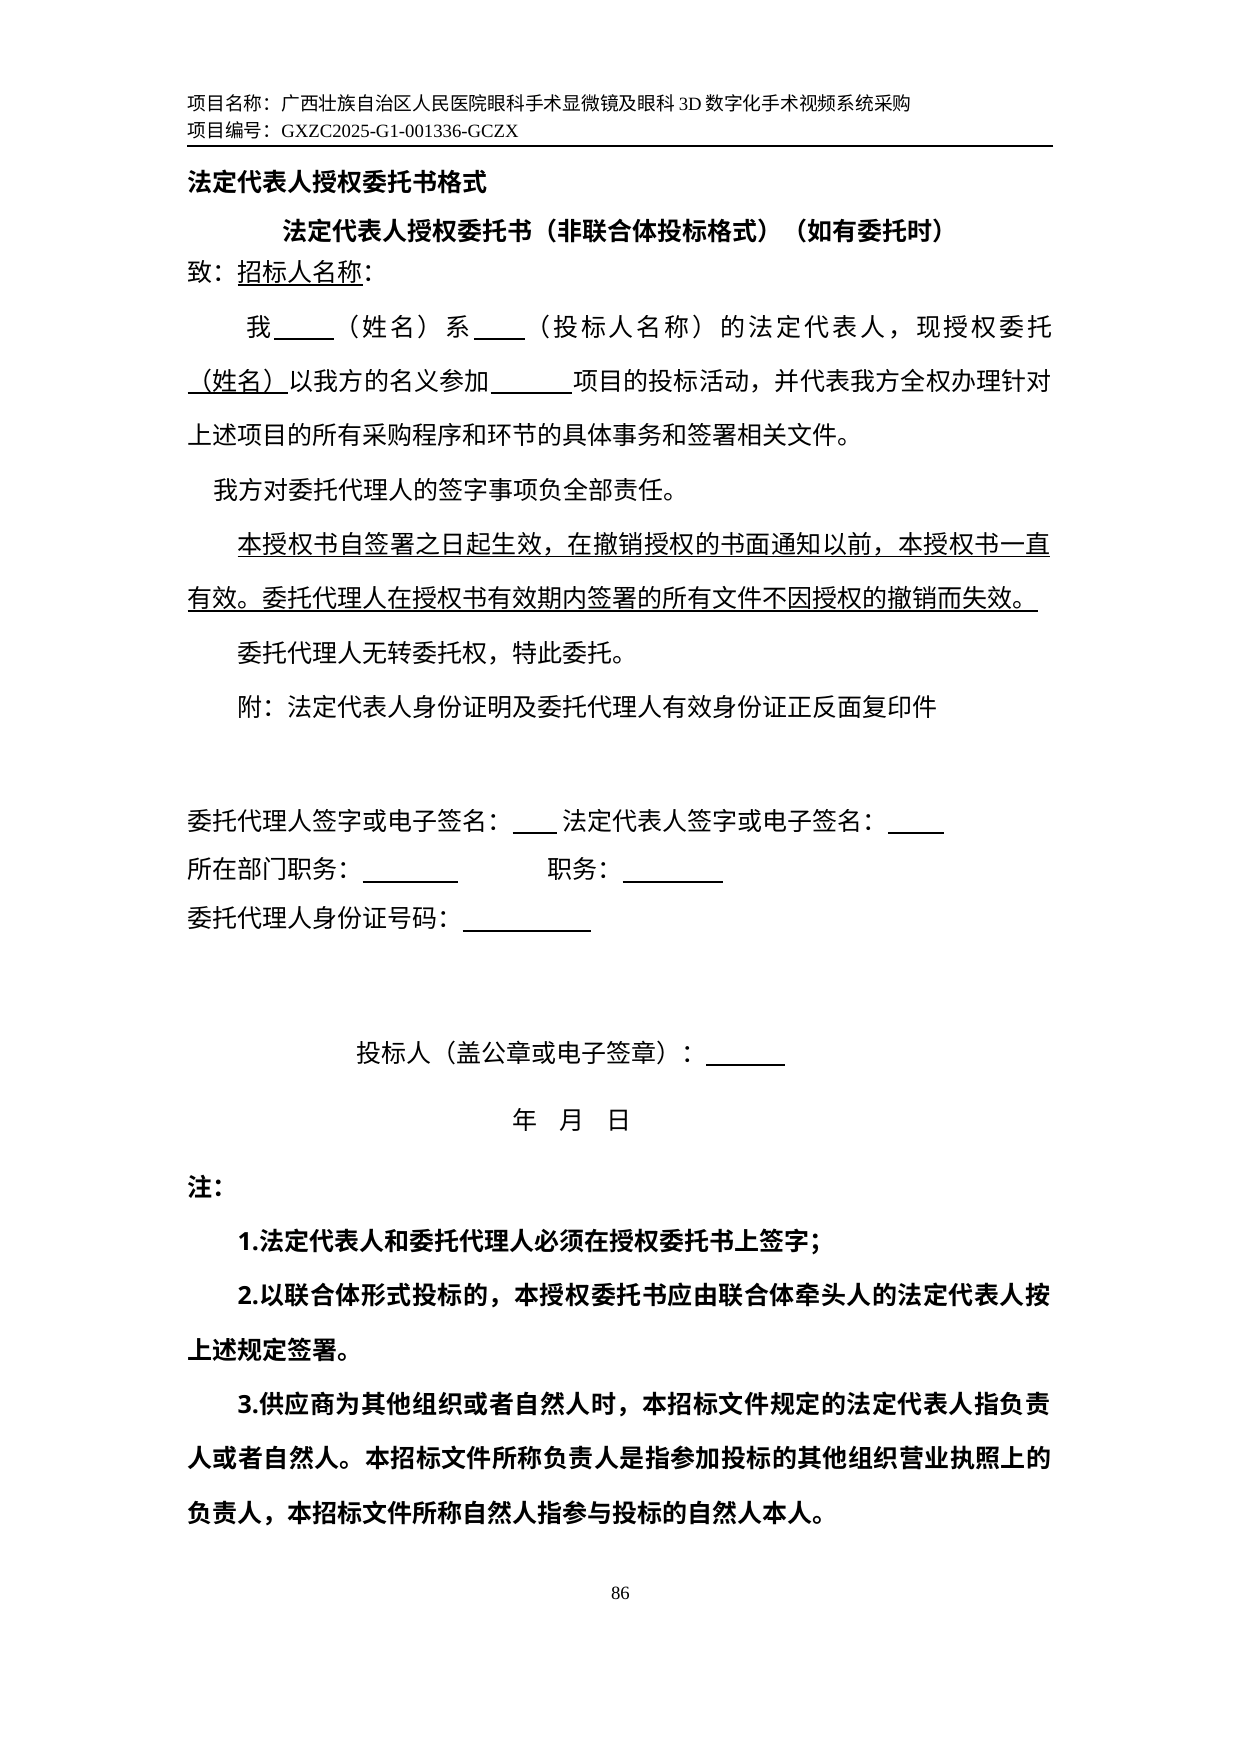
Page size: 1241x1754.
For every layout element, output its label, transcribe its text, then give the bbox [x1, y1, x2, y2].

text 委托代理人签字或电子签名： 法定代表人签字或电子签名： [187, 801, 1053, 837]
text 注： [187, 1167, 1053, 1203]
text 委托代理人无转委托权，特此委托。 [187, 633, 1053, 669]
text 我 （姓名）系 （投标人名称）的法定代表人，现授权委托 （姓名）以我方的名义参加 项目的投标活动，并代表我方全权办理针对上述项目的所有采购程序和环节的具体事务和签署相关文件。 [187, 307, 1053, 452]
text 1.法定代表人和委托代理人必须在授权委托书上签字； [187, 1221, 1053, 1258]
text 委托代理人身份证号码： [187, 899, 1053, 935]
text 3.供应商为其他组织或者自然人时，本招标文件规定的法定代表人指负责人或者自然人。本招标文件所称负责人是指参加投标的其他组织营业执照上的负责人，本招标文件所称自然人指参与投标的自然人本人。 [187, 1384, 1053, 1529]
text 我方对委托代理人的签字事项负全部责任。 [187, 470, 1053, 506]
text 投标人（盖公章或电子签章）： [187, 1033, 1053, 1069]
text 致：招标人名称： [187, 253, 1053, 289]
text 法定代表人授权委托书格式 [187, 162, 1053, 199]
text 年 月 日 [187, 1100, 1053, 1136]
text 附：法定代表人身份证明及委托代理人有效身份证正反面复印件 [187, 688, 1053, 724]
text 法定代表人授权委托书（非联合体投标格式）（如有委托时） [187, 211, 1053, 247]
text 所在部门职务： 职务： [187, 850, 1053, 886]
text 本授权书自签署之日起生效，在撤销授权的书面通知以前，本授权书一直有效。委托代理人在授权书有效期内签署的所有文件不因授权的撤销而失效。 [187, 524, 1053, 615]
text 2.以联合体形式投标的，本授权委托书应由联合体牵头人的法定代表人按上述规定签署。 [187, 1276, 1053, 1366]
